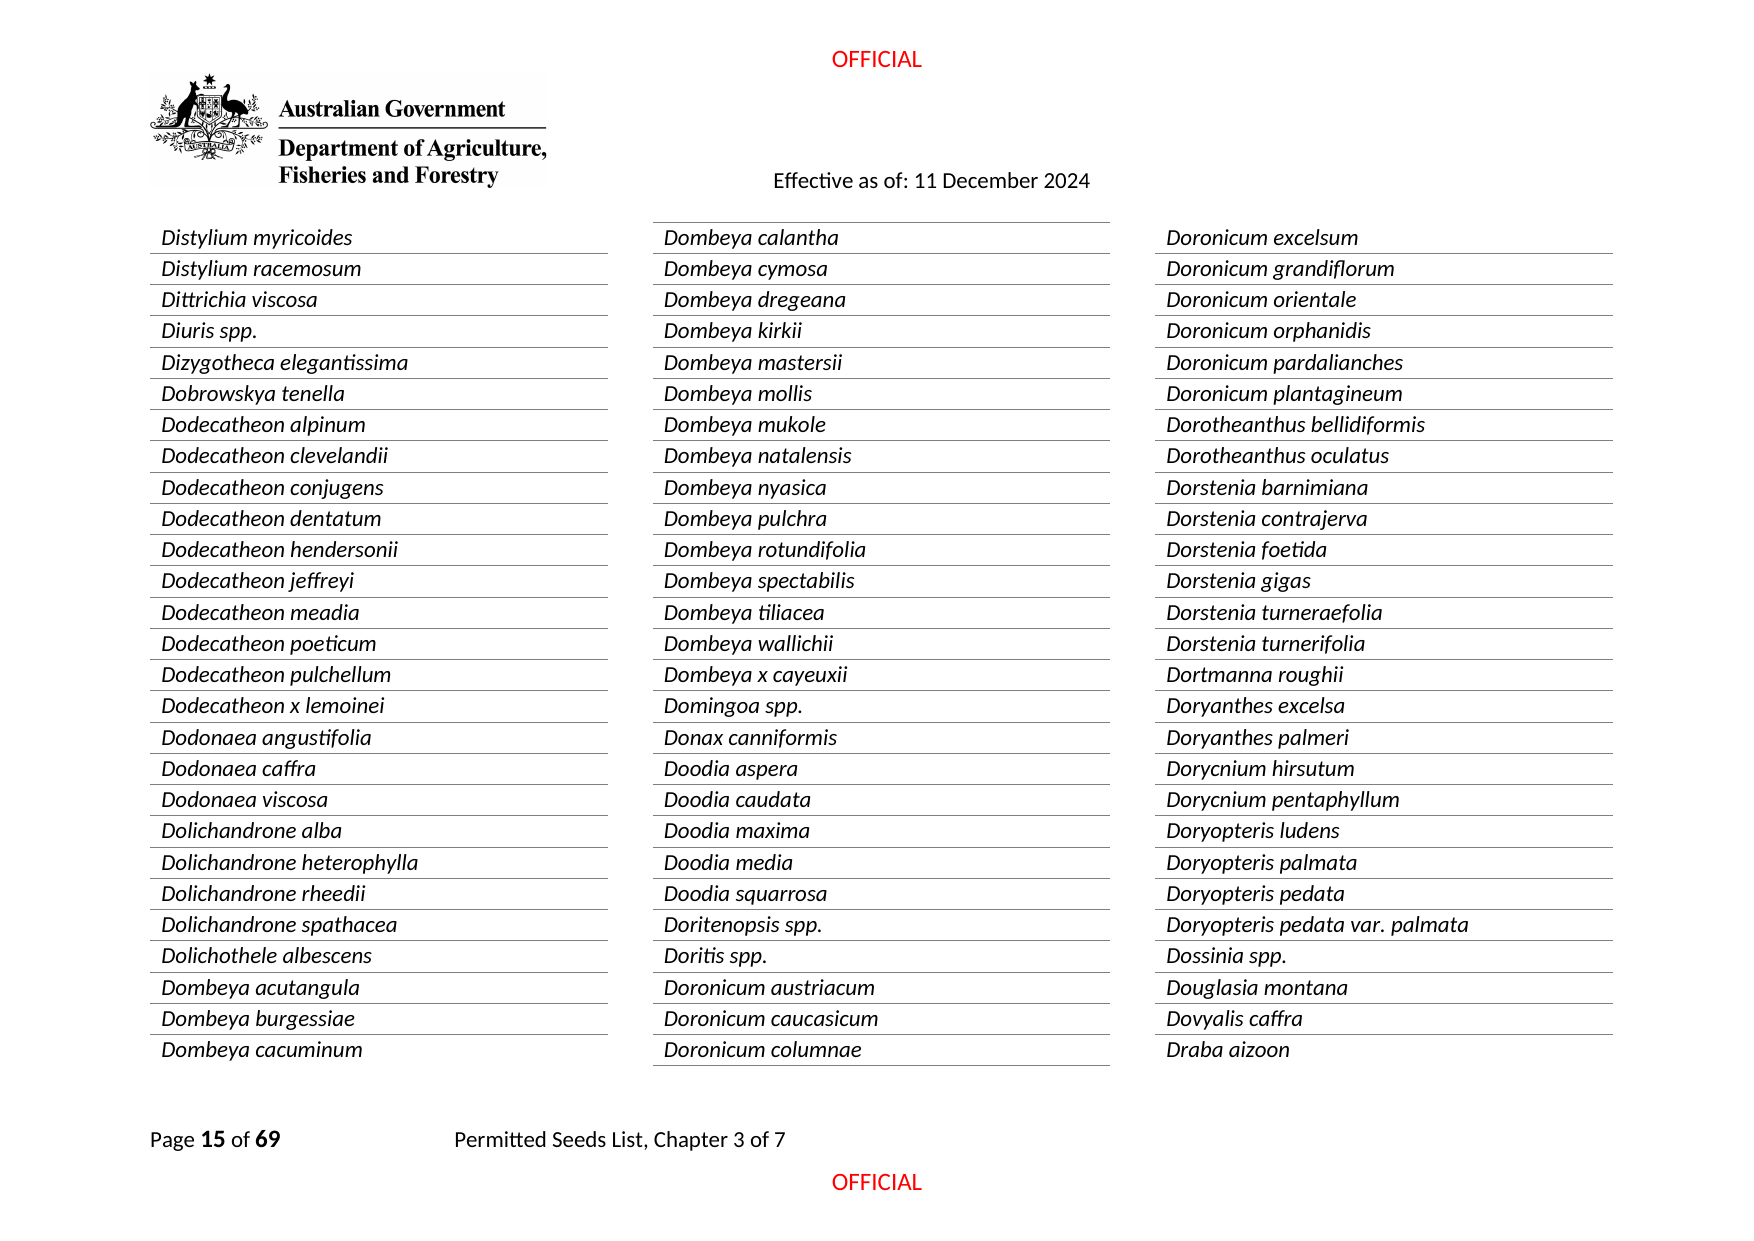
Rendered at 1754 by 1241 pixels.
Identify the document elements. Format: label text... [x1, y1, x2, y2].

table_cell Doodia media [653, 848, 1110, 878]
table_cell Doryanthes excelsa [1155, 691, 1613, 722]
table_cell Dodecatheon poeticum [150, 629, 608, 659]
table_cell Dorstenia foetida [1155, 535, 1613, 565]
table_cell Doronicum caucasicum [653, 1004, 1110, 1034]
table_cell Dorstenia gigas [1155, 566, 1613, 597]
table_cell Dombeya mastersii [653, 348, 1110, 378]
table_cell Dorstenia turnerifolia [1155, 629, 1613, 659]
table_cell Doodia maxima [653, 816, 1110, 847]
table_cell Doronicum excelsum [1155, 222, 1613, 253]
table_cell Dodecatheon alpinum [150, 410, 608, 440]
table_cell Dorstenia barnimiana [1155, 473, 1613, 503]
table_cell Dombeya x cayeuxii [653, 660, 1110, 690]
table_cell Dombeya spectabilis [653, 566, 1110, 597]
table_cell Dolichandrone rheedii [150, 879, 608, 909]
table_cell Dombeya cymosa [653, 254, 1110, 284]
table_cell Dortmanna roughii [1155, 660, 1613, 690]
table_cell Draba aizoon [1155, 1035, 1613, 1065]
table_cell Doryopteris ludens [1155, 816, 1613, 847]
table_cell Dorstenia contrajerva [1155, 504, 1613, 534]
table_cell Doryanthes palmeri [1155, 723, 1613, 753]
table_cell Dorycnium hirsutum [1155, 754, 1613, 784]
table_cell Dorycnium pentaphyllum [1155, 785, 1613, 815]
table_cell Dombeya mukole [653, 410, 1110, 440]
table_cell Dombeya mollis [653, 379, 1110, 409]
table_cell Dovyalis caffra [1155, 1004, 1613, 1034]
table_cell Dombeya rotundifolia [653, 535, 1110, 565]
table_cell Doodia aspera [653, 754, 1110, 784]
table_cell Dombeya nyasica [653, 473, 1110, 503]
table_cell Doronicum columnae [653, 1035, 1110, 1065]
table_cell Dombeya calantha [653, 223, 1110, 253]
table_cell Dodonaea viscosa [150, 785, 608, 815]
table_cell Dolichothele albescens [150, 941, 608, 972]
table_cell Dodecatheon hendersonii [150, 535, 608, 565]
table_cell Domingoa spp. [653, 691, 1110, 722]
table_cell Dombeya natalensis [653, 441, 1110, 472]
table_cell Doronicum orphanidis [1155, 316, 1613, 347]
table_cell Dorotheanthus bellidiformis [1155, 410, 1613, 440]
table_cell Dittrichia viscosa [150, 285, 608, 315]
table_cell Dodecatheon jeffreyi [150, 566, 608, 597]
table_cell Doryopteris pedata var. palmata [1155, 910, 1613, 940]
table_cell Dodecatheon dentatum [150, 504, 608, 534]
table_cell Douglasia montana [1155, 973, 1613, 1003]
table_cell Dizygotheca elegantissima [150, 348, 608, 378]
table_cell Distylium myricoides [150, 222, 608, 253]
table_cell Doritenopsis spp. [653, 910, 1110, 940]
table_cell Diuris spp. [150, 316, 608, 347]
table_cell Dolichandrone spathacea [150, 910, 608, 940]
table_cell Doodia squarrosa [653, 879, 1110, 909]
table_cell Dodecatheon conjugens [150, 473, 608, 503]
table_cell Doritis spp. [653, 941, 1110, 972]
table_cell Dolichandrone alba [150, 816, 608, 847]
table_cell Dombeya kirkii [653, 316, 1110, 347]
table_cell Dodonaea angustifolia [150, 723, 608, 753]
table_cell Dossinia spp. [1155, 941, 1613, 972]
picture [150, 73, 547, 189]
table_cell Dombeya dregeana [653, 285, 1110, 315]
table_cell Distylium racemosum [150, 254, 608, 284]
table_cell Doronicum orientale [1155, 285, 1613, 315]
table_cell Dodecatheon x lemoinei [150, 691, 608, 722]
table_cell Doodia caudata [653, 785, 1110, 815]
table_cell Dombeya acutangula [150, 973, 608, 1003]
table_cell Doryopteris palmata [1155, 848, 1613, 878]
table_cell Dorstenia turneraefolia [1155, 598, 1613, 628]
table_cell Dodecatheon clevelandii [150, 441, 608, 472]
table_cell Dodonaea caffra [150, 754, 608, 784]
table_cell Dombeya pulchra [653, 504, 1110, 534]
table_cell Doryopteris pedata [1155, 879, 1613, 909]
table_cell Dorotheanthus oculatus [1155, 441, 1613, 472]
table_cell Doronicum austriacum [653, 973, 1110, 1003]
table_cell Doronicum pardalianches [1155, 348, 1613, 378]
table_cell Donax canniformis [653, 723, 1110, 753]
table_cell Doronicum plantagineum [1155, 379, 1613, 409]
table_cell Dombeya tiliacea [653, 598, 1110, 628]
table_cell Doronicum grandiflorum [1155, 254, 1613, 284]
table_cell Dobrowskya tenella [150, 379, 608, 409]
table_cell Dombeya cacuminum [150, 1035, 608, 1065]
table_cell Dombeya burgessiae [150, 1004, 608, 1034]
table_cell Dombeya wallichii [653, 629, 1110, 659]
table_cell Dolichandrone heterophylla [150, 848, 608, 878]
table_cell Dodecatheon meadia [150, 598, 608, 628]
table_cell Dodecatheon pulchellum [150, 660, 608, 690]
